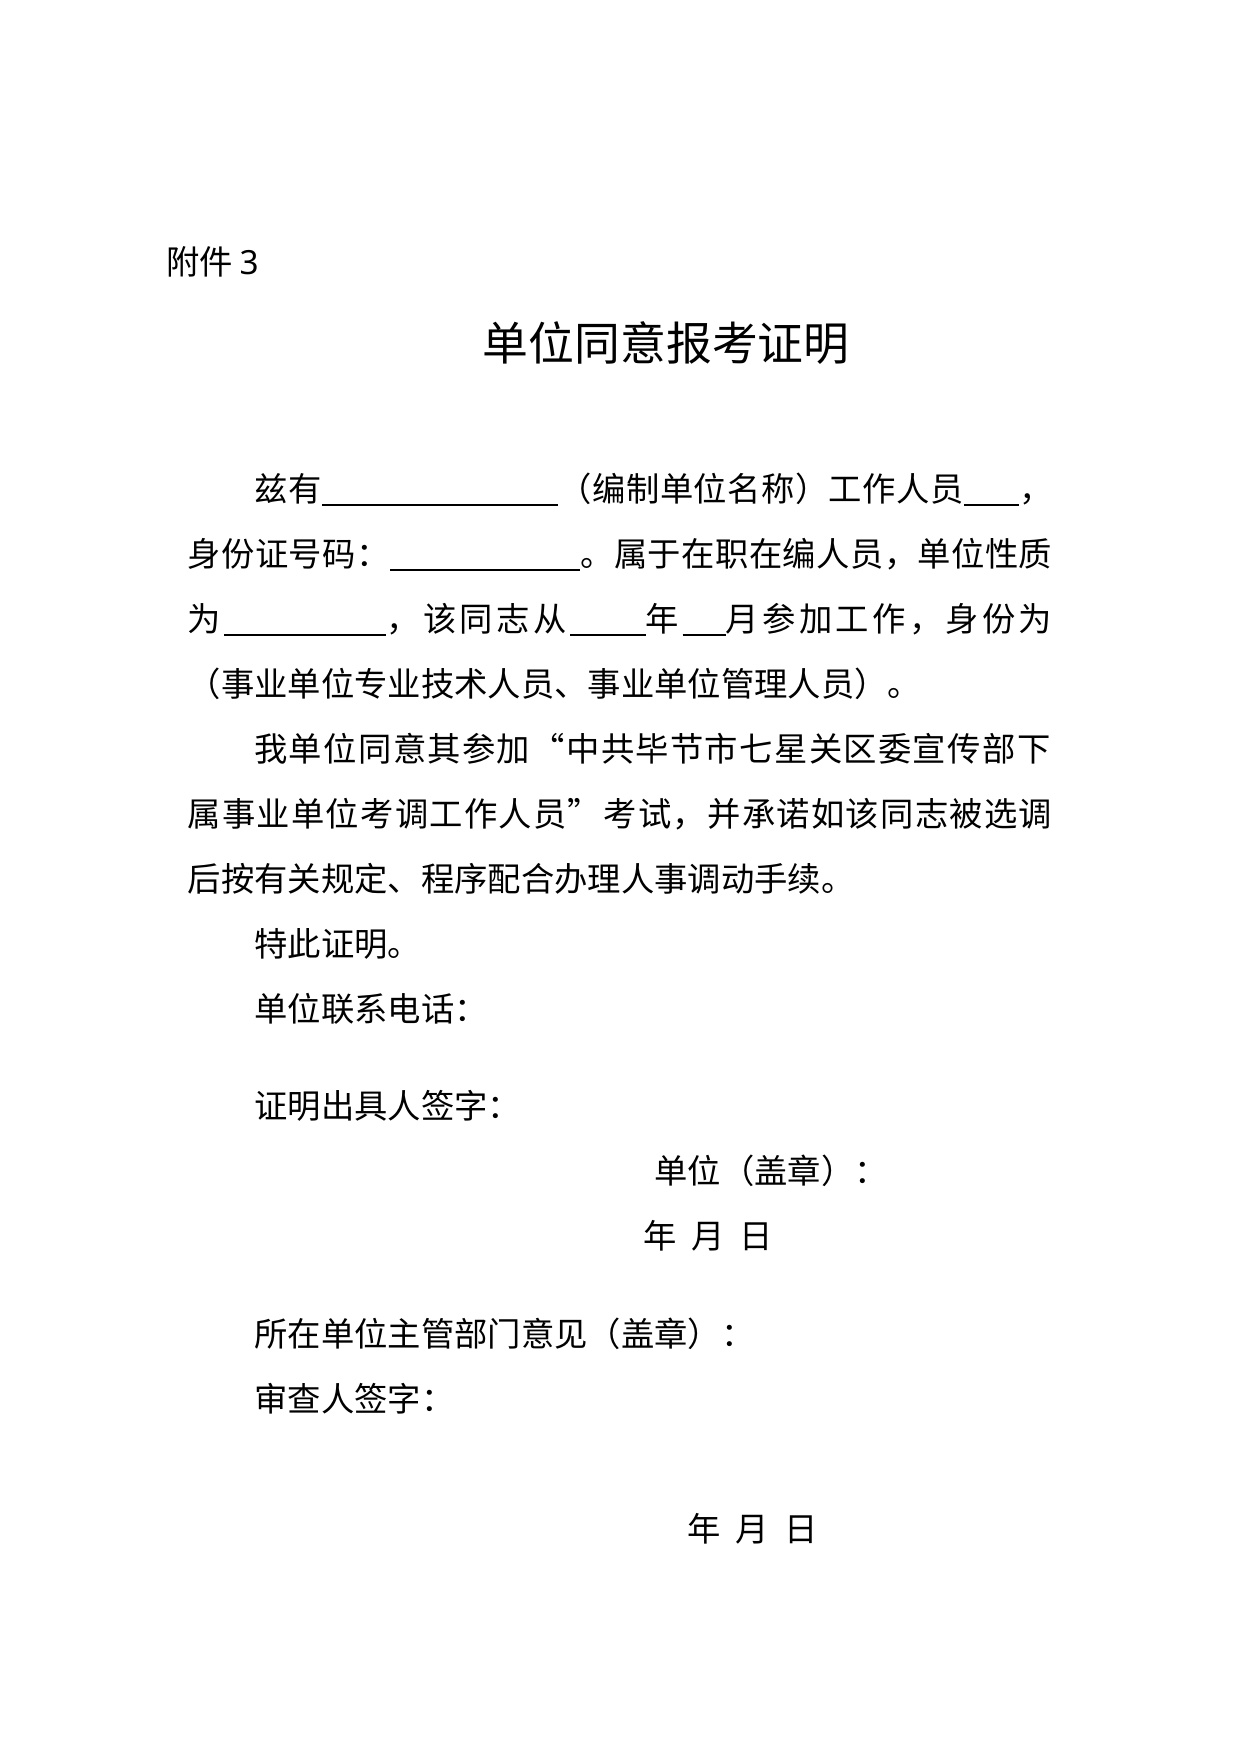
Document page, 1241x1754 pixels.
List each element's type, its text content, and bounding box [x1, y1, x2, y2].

text 特此证明。 [187, 909, 1053, 974]
text 我单位同意其参加“中共毕节市七星关区委宣传部下属事业单位考调工作人员”考试，并承诺如该同志被选调后按有关规定、程序配合办理人事调动手续。 [187, 714, 1053, 909]
text 所在单位主管部门意见（盖章）： [187, 1299, 1053, 1364]
text 证明出具人签字： [187, 1072, 1053, 1137]
text 单位联系电话： [187, 974, 1053, 1039]
text 单位同意报考证明 [187, 292, 1053, 389]
text 单位（盖章）： [187, 1137, 1053, 1202]
text 年 月 日 [187, 1202, 1053, 1267]
text 审查人签字： [187, 1364, 1053, 1429]
text 年 月 日 [187, 1494, 1053, 1559]
text 兹有 （编制单位名称）工作人员 ，身份证号码： 。属于在职在编人员，单位性质为 ，该同志从 年 月参加工作，身份为 （事业单位专业技术人员、事业单位管理人员）。 [187, 454, 1053, 714]
